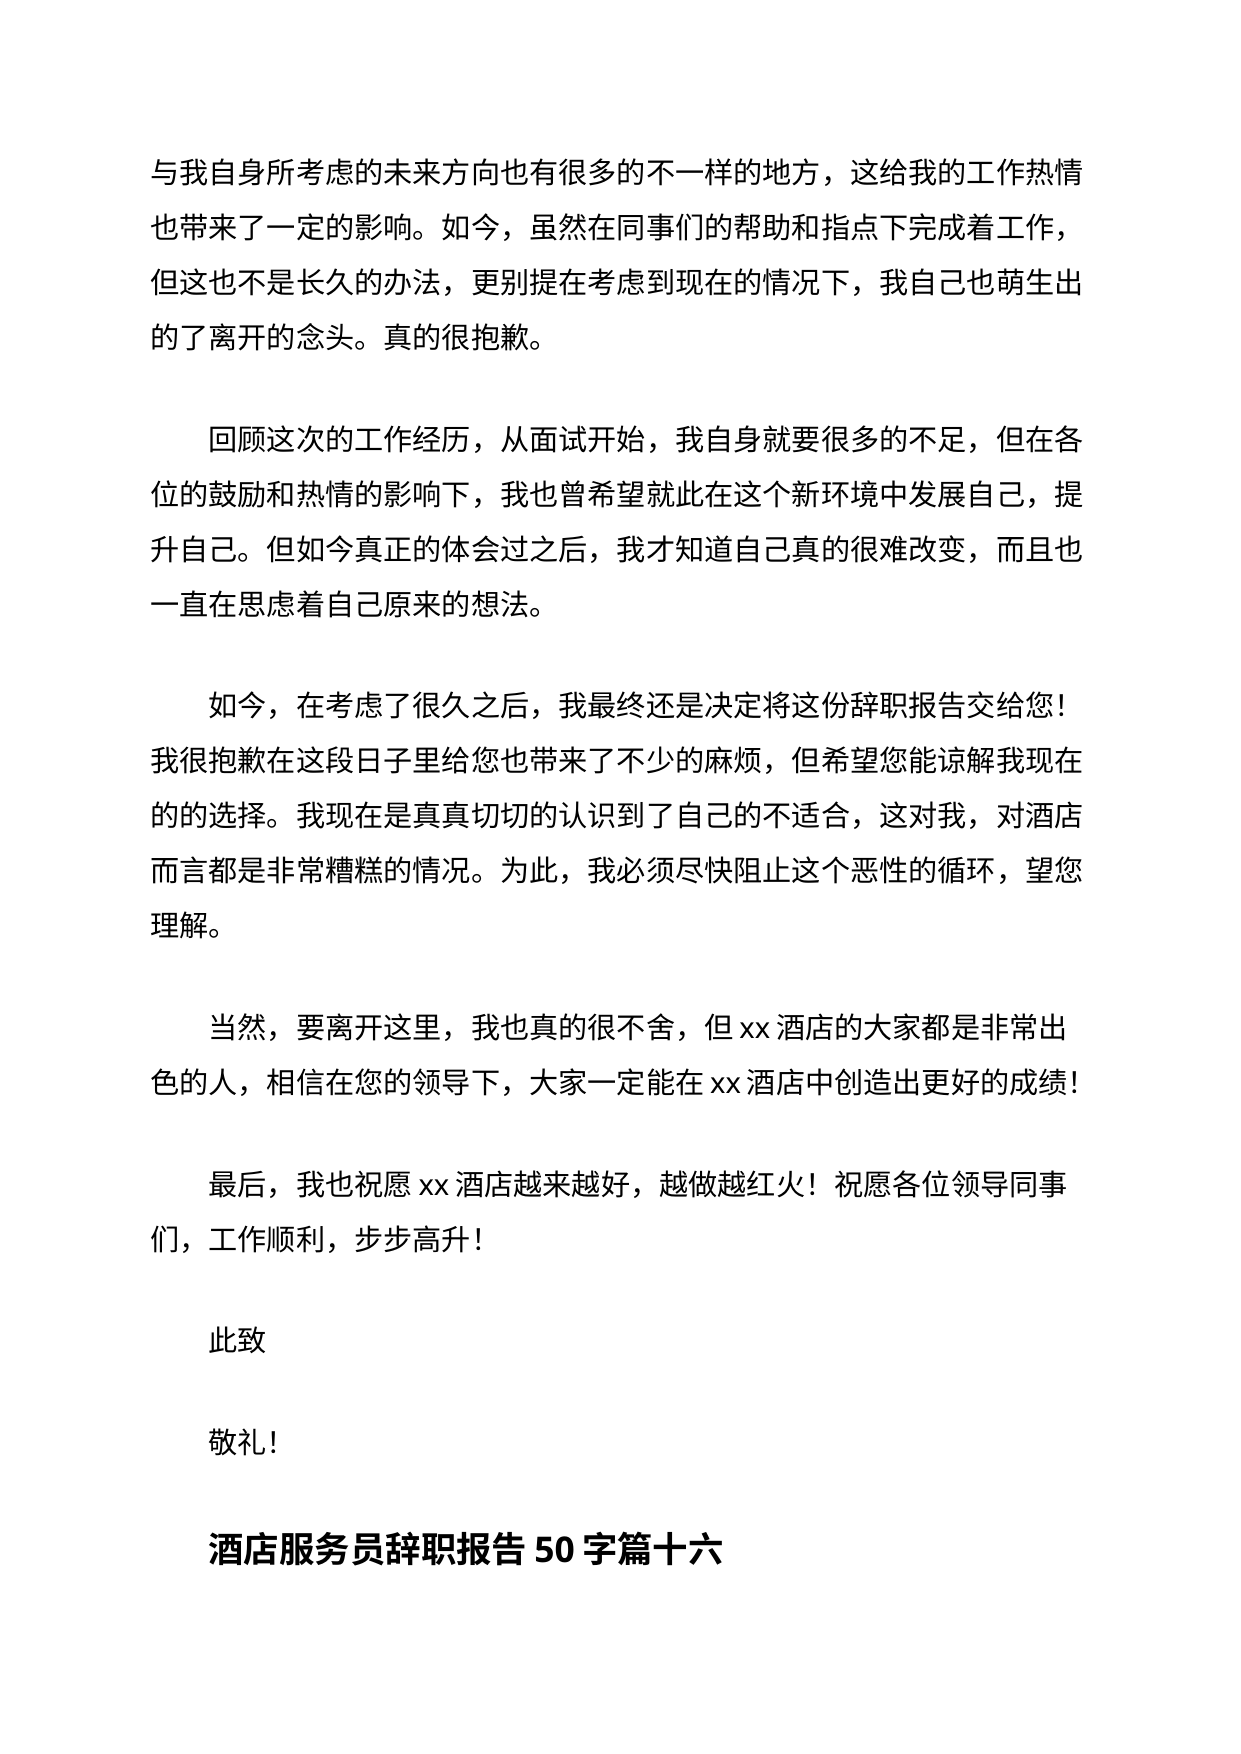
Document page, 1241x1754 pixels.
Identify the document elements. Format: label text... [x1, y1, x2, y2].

text 回顾这次的工作经历，从面试开始，我自身就要很多的不足，但在各位的鼓励和热情的影响下，我也曾希望就此在这个新环境中发展自己，提升自己。但如今真正的体会过之后，我才知道自己真的很难改变，而且也一直在思虑着自己原来的想法。 [150, 416, 1090, 623]
text 如今，在考虑了很久之后，我最终还是决定将这份辞职报告交给您！我很抱歉在这段日子里给您也带来了不少的麻烦，但希望您能谅解我现在的的选择。我现在是真真切切的认识到了自己的不适合，这对我，对酒店而言都是非常糟糕的情况。为此，我必须尽快阻止这个恶性的循环，望您理解。 [150, 683, 1090, 945]
text 敬礼！ [150, 1420, 1090, 1462]
text 此致 [150, 1318, 1090, 1360]
text 当然，要离开这里，我也真的很不舍，但xx酒店的大家都是非常出色的人，相信在您的领导下，大家一定能在xx酒店中创造出更好的成绩！ [150, 1004, 1090, 1102]
text 最后，我也祝愿xx酒店越来越好，越做越红火！祝愿各位领导同事们，工作顺利，步步高升！ [150, 1161, 1090, 1258]
text 酒店服务员辞职报告50字篇十六 [150, 1522, 1090, 1573]
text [150, 150, 1090, 357]
